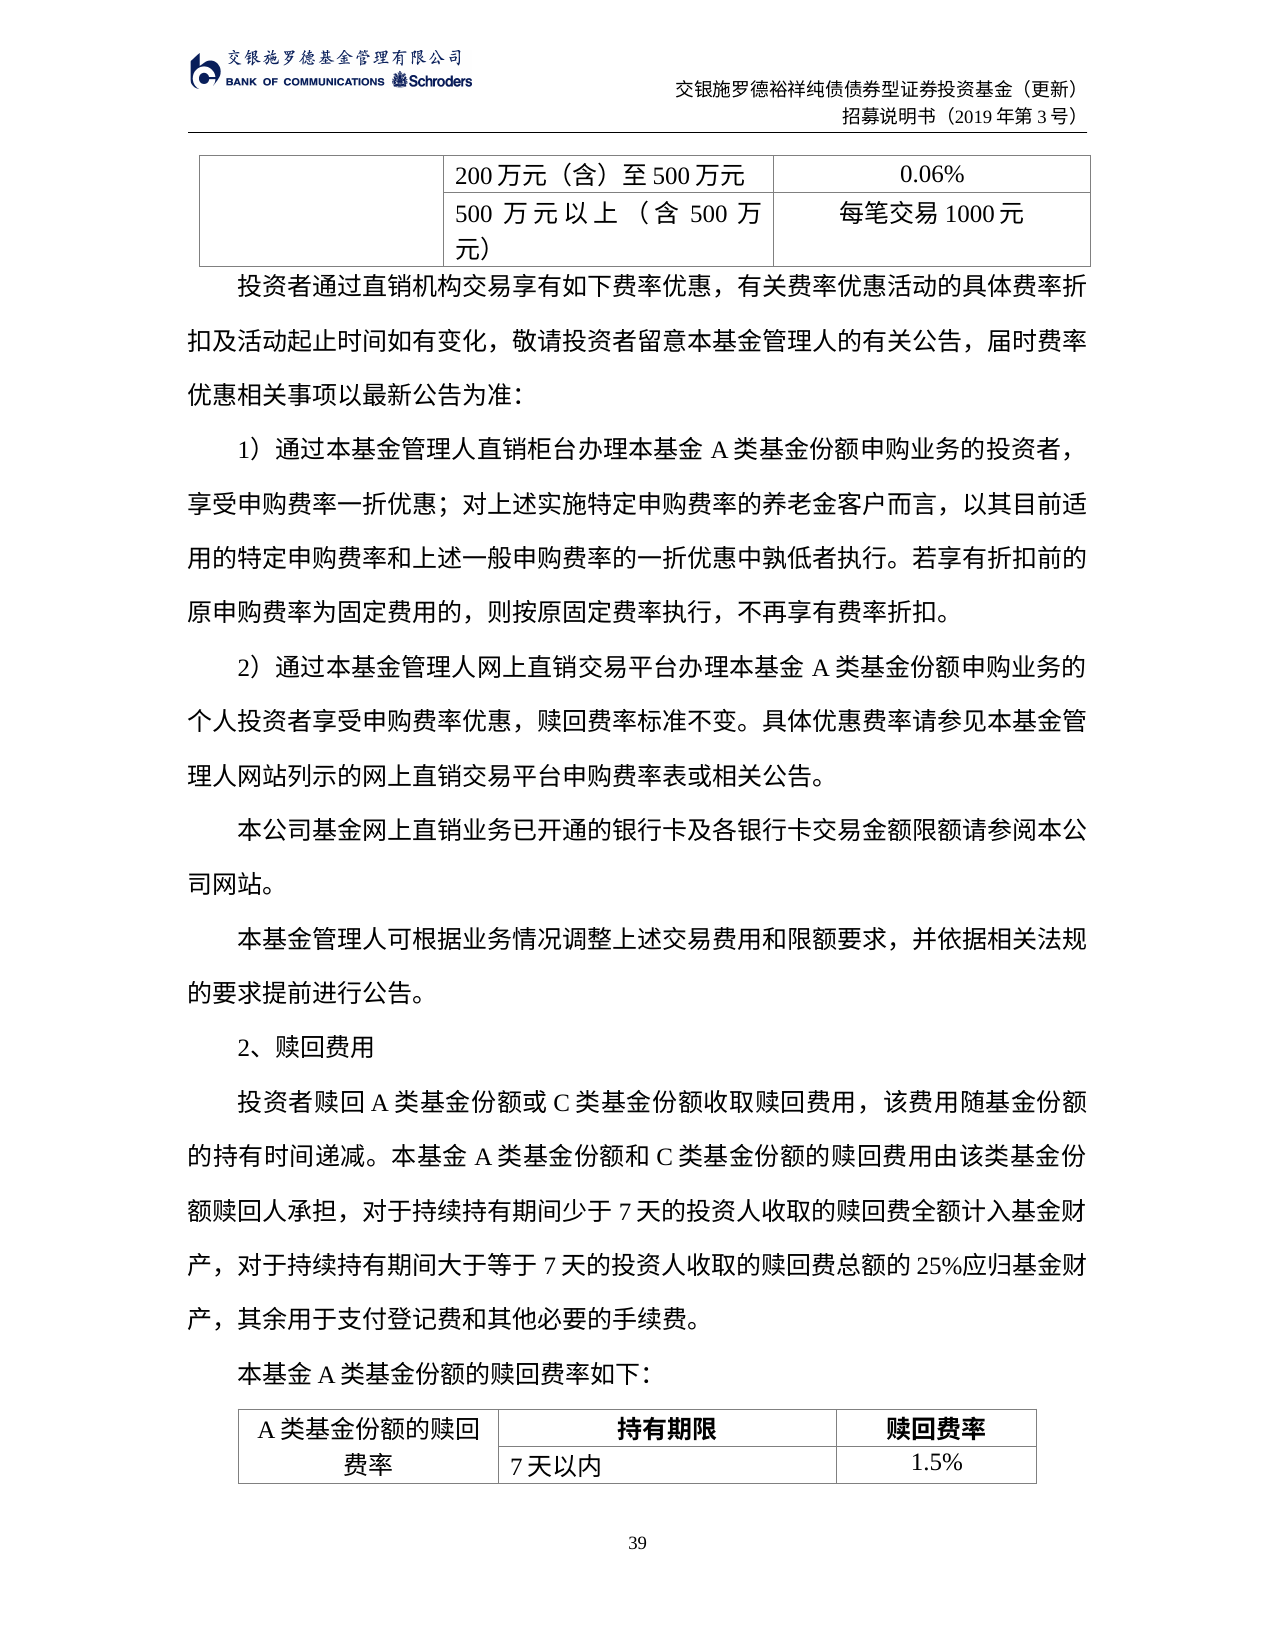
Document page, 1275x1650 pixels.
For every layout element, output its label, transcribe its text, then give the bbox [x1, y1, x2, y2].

table_cell 200万元（含）至500万元 [444, 156, 773, 192]
text 2、赎回费用 [187, 1028, 1087, 1064]
table_cell 500万元以上（含500万元） [444, 193, 773, 266]
text 投资者通过直销机构交易享有如下费率优惠，有关费率优惠活动的具体费率折扣及活动起止时间如有变化，敬请投资者留意本基金管理人的有关公告，届时费率优惠相关事项以最新公告为准： [187, 267, 1087, 412]
text 投资者赎回A类基金份额或C类基金份额收取赎回费用，该费用随基金份额的持有时间递减。本基金A类基金份额和C类基金份额的赎回费用由该类基金份额赎回人承担，对于持续持有期间少于7天的投资人收取的赎回费全额计入基金财产，对于持续持有期间大于等于7天的投资人收取的赎回费总额的25%应归基金财产，其余用于支付登记费和其他必要的手续费。 [187, 1082, 1087, 1336]
table_cell 1.5% [837, 1447, 1036, 1483]
table_cell 每笔交易1000元 [774, 193, 1090, 266]
table_cell 7天以内 [499, 1447, 836, 1483]
picture [190, 50, 472, 89]
table_header A类基金份额的赎回费率 [239, 1410, 498, 1483]
text 1）通过本基金管理人直销柜台办理本基金A类基金份额申购业务的投资者，享受申购费率一折优惠；对上述实施特定申购费率的养老金客户而言，以其目前适用的特定申购费率和上述一般申购费率的一折优惠中孰低者执行。若享有折扣前的原申购费率为固定费用的，则按原固定费率执行，不再享有费率折扣。 [187, 430, 1087, 629]
text 本公司基金网上直销业务已开通的银行卡及各银行卡交易金额限额请参阅本公司网站。 [187, 810, 1087, 901]
table_header 持有期限 [499, 1410, 836, 1446]
text 本基金管理人可根据业务情况调整上述交易费用和限额要求，并依据相关法规的要求提前进行公告。 [187, 919, 1087, 1010]
text 本基金A类基金份额的赎回费率如下： [187, 1354, 1087, 1390]
table_header 赎回费率 [837, 1410, 1036, 1446]
text 2）通过本基金管理人网上直销交易平台办理本基金A类基金份额申购业务的个人投资者享受申购费率优惠，赎回费率标准不变。具体优惠费率请参见本基金管理人网站列示的网上直销交易平台申购费率表或相关公告。 [187, 647, 1087, 792]
table_cell 0.06% [774, 156, 1090, 192]
